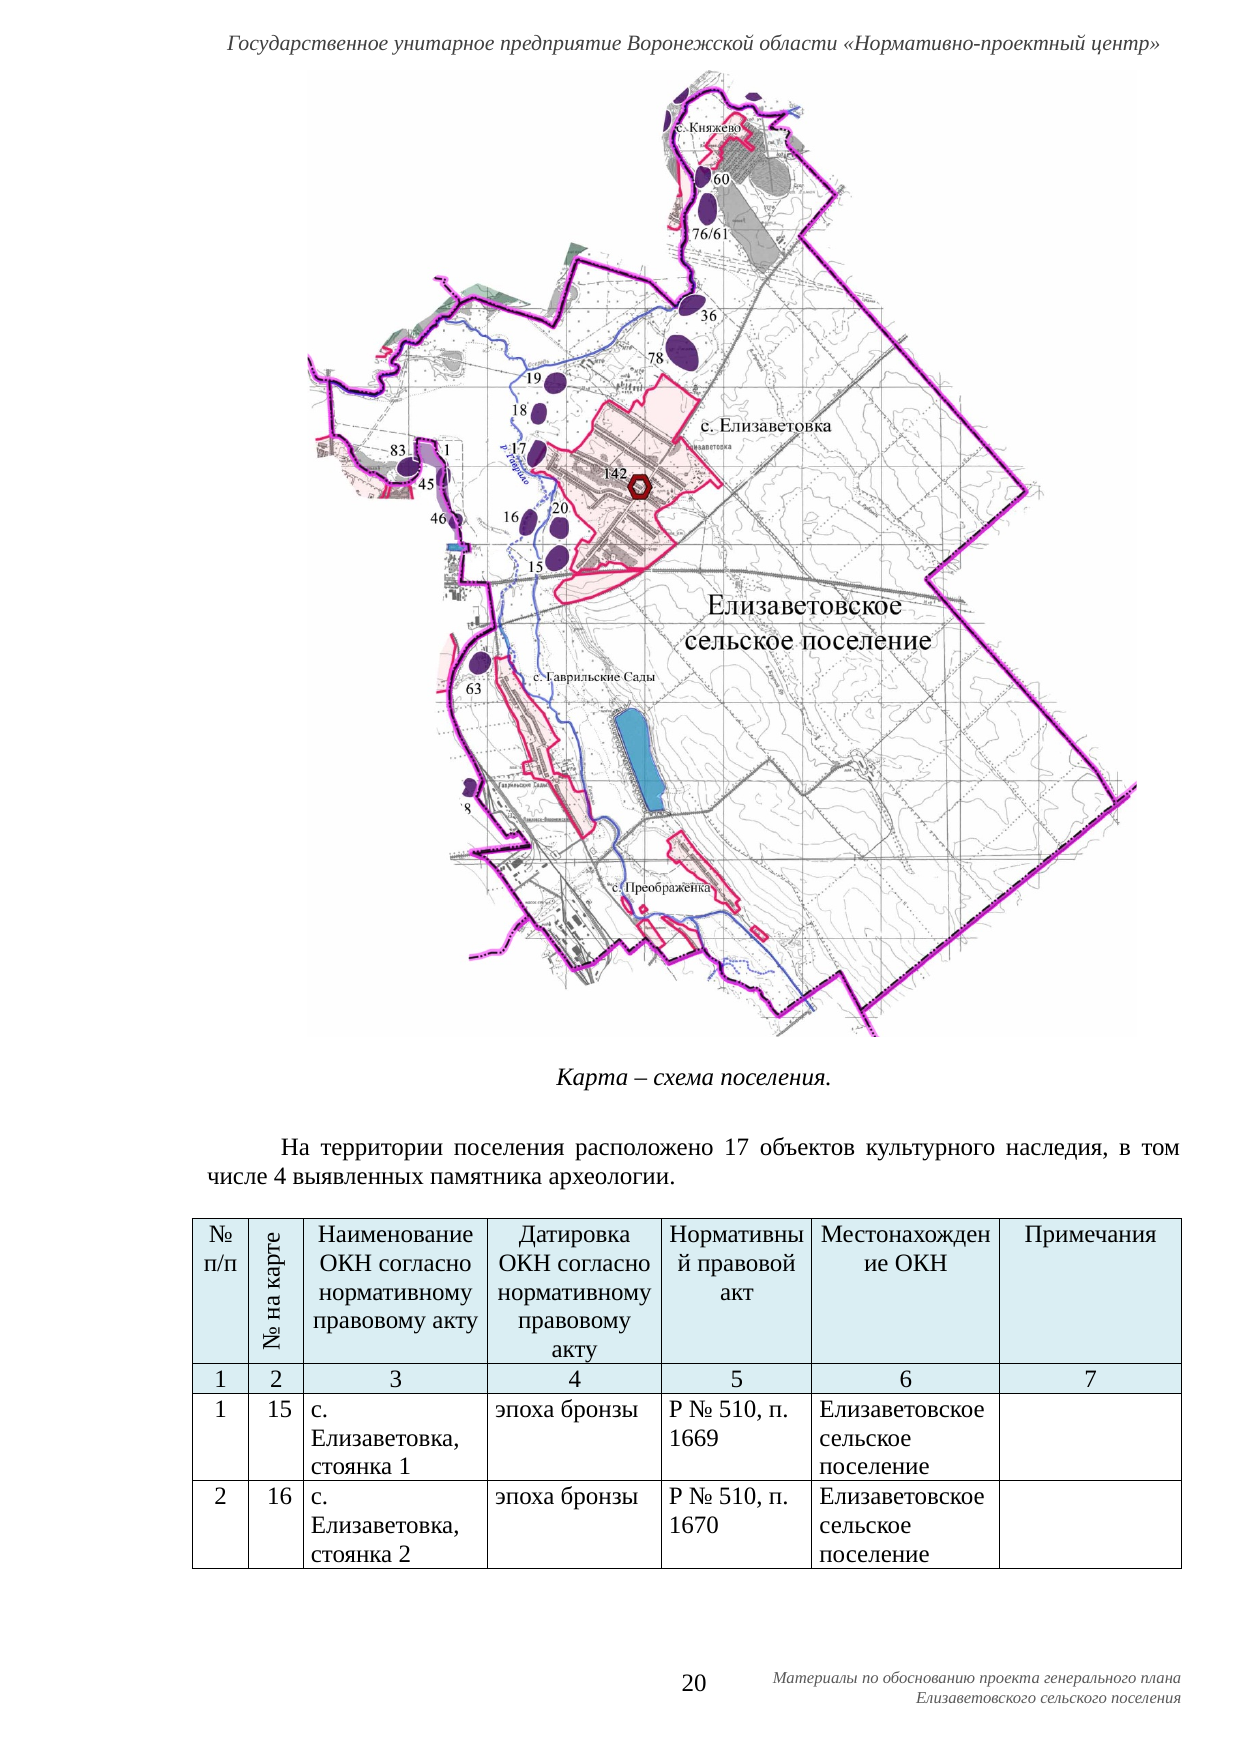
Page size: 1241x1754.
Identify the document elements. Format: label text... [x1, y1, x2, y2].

table_header № п/п [193, 1219, 248, 1363]
text На территории поселения расположено 17 объектов культурного наследия, в том числе 4 выявленных памятника археологии. [207, 1132, 1181, 1189]
table_cell [1000, 1394, 1181, 1480]
table_header Датировка ОКН согласно нормативному правовому акту [488, 1219, 661, 1363]
table_cell Р № 510, п. 1669 [662, 1394, 811, 1480]
table_cell 6 [812, 1364, 999, 1393]
table_cell 15 [249, 1394, 303, 1480]
table_cell с. Елизаветовка, стоянка 1 [304, 1394, 487, 1480]
table_cell 1 [193, 1364, 248, 1393]
text Карта – схема поселения. [207, 1062, 1181, 1091]
table_header Нормативный правовой акт [662, 1219, 811, 1363]
table_cell эпоха бронзы [488, 1394, 661, 1480]
table_cell 16 [249, 1481, 303, 1567]
table_header № на карте [249, 1219, 303, 1363]
table_header Местонахождение ОКН [812, 1219, 999, 1363]
table_cell Елизаветовское сельское поселение [812, 1394, 999, 1480]
table_cell 2 [193, 1481, 248, 1567]
table_cell эпоха бронзы [488, 1481, 661, 1567]
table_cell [812, 1481, 999, 1567]
table_cell 7 [1000, 1364, 1181, 1393]
table_cell с. Елизаветовка, стоянка 2 [304, 1481, 487, 1567]
table_header Примечания [1000, 1219, 1181, 1363]
table_cell 2 [249, 1364, 303, 1393]
table_cell Р № 510, п. 1670 [662, 1481, 811, 1567]
table_cell 1 [193, 1394, 248, 1480]
table_cell 3 [304, 1364, 487, 1393]
table_cell [1000, 1481, 1181, 1567]
picture [307, 70, 1137, 1037]
table_cell 4 [488, 1364, 661, 1393]
table_header Наименование ОКН согласно нормативному правовому акту [304, 1219, 487, 1363]
table_cell 5 [662, 1364, 811, 1393]
